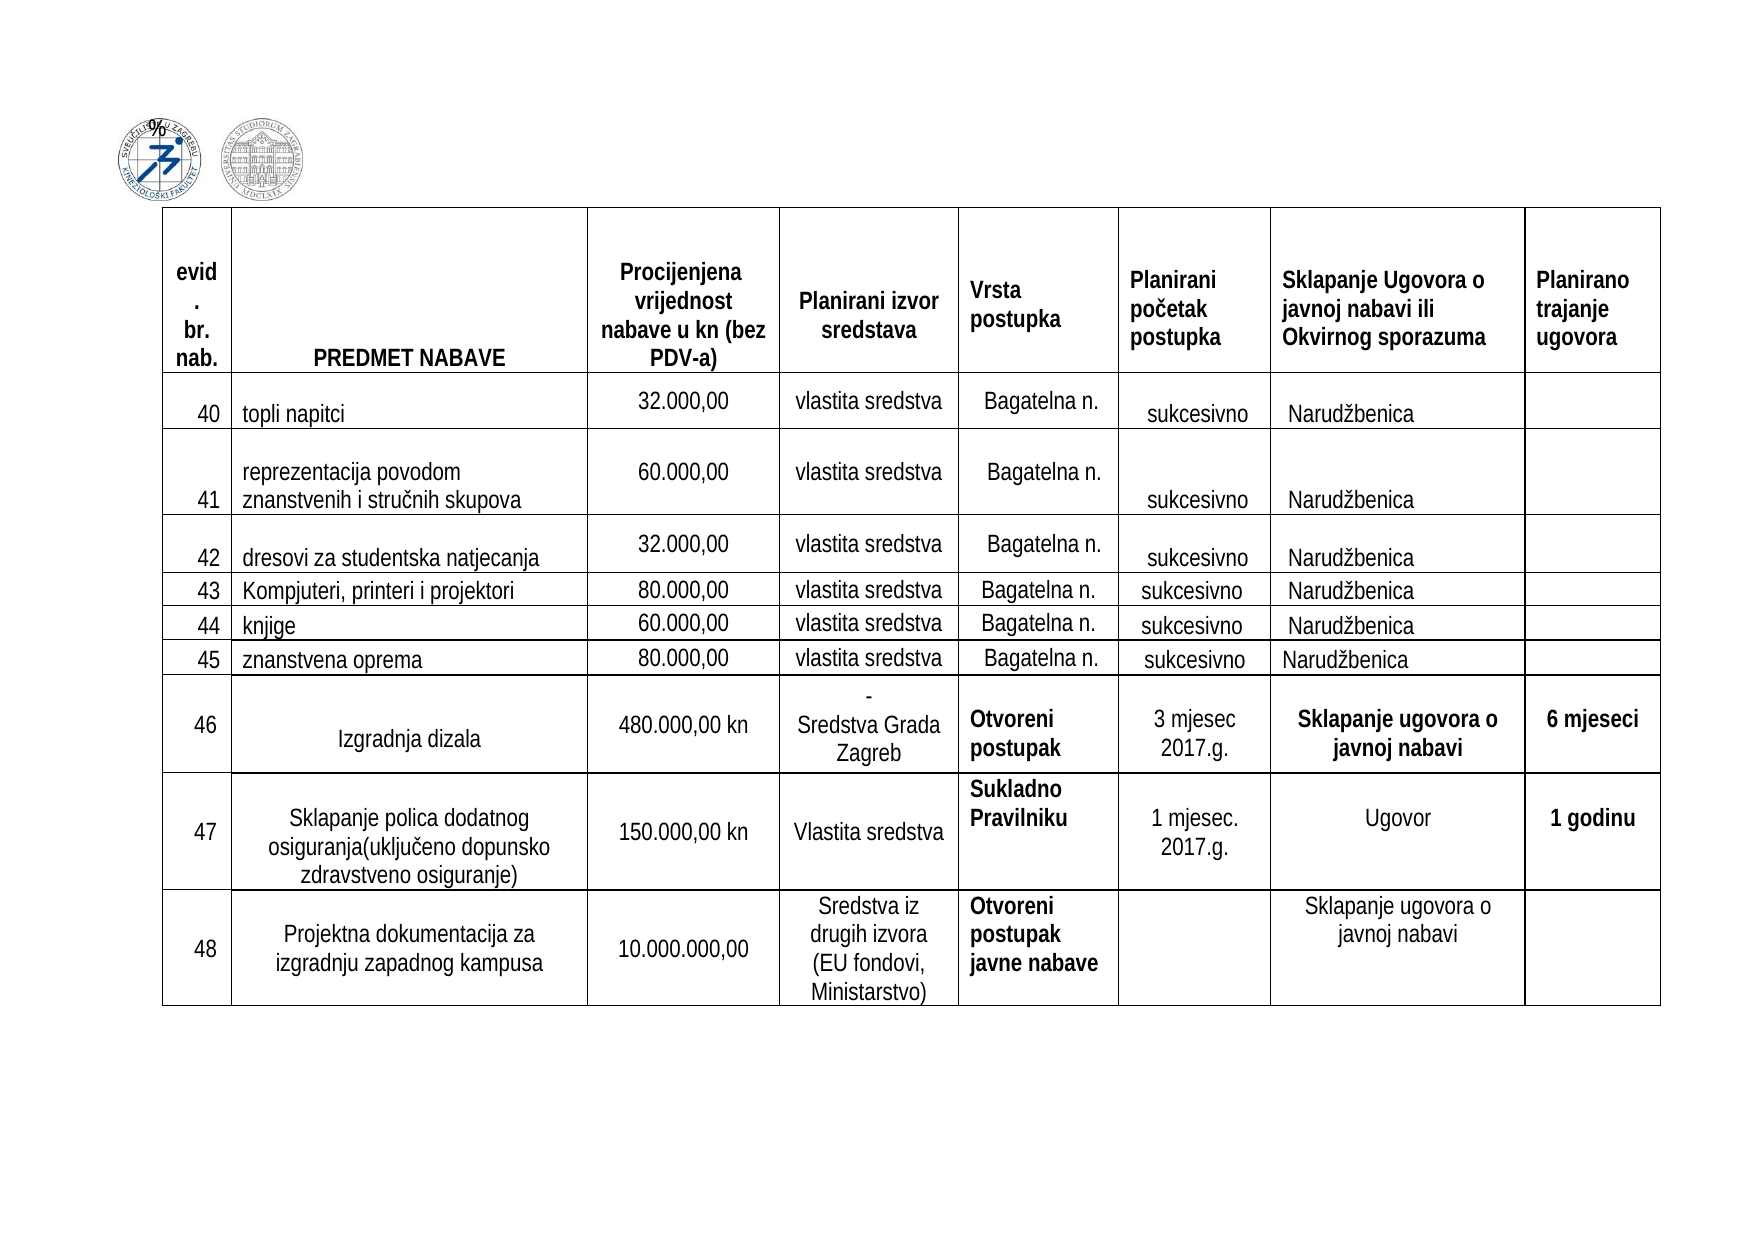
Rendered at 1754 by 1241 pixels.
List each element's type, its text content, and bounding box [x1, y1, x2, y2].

table_cell [780, 208, 958, 257]
table_cell - Sredstva Grada Zagreb [780, 676, 958, 772]
table_cell sukcesivno [1119, 373, 1270, 428]
table_cell [959, 208, 1118, 257]
table_cell 32.000,00 [588, 373, 779, 428]
table_cell [1526, 891, 1660, 1005]
table_cell evid. br. nab. [163, 257, 231, 372]
table_cell Narudžbenica [1271, 641, 1524, 674]
table_cell Sredstva iz drugih izvora (EU fondovi, Ministarstvo) [780, 891, 958, 1005]
table_cell Otvoreni postupak [959, 676, 1118, 772]
table_cell [1119, 891, 1270, 1005]
table_cell Narudžbenica [1271, 606, 1524, 639]
table_cell 3 mjesec 2017.g. [1119, 676, 1270, 772]
table_cell 480.000,00 kn [588, 676, 779, 772]
table_cell [588, 208, 779, 257]
table_cell Bagatelna n. [959, 606, 1118, 639]
table_cell 150.000,00 kn [588, 774, 779, 889]
table_cell Izgradnja dizala [232, 676, 587, 772]
table_cell vlastita sredstva [780, 573, 958, 605]
table_cell Procijenjena vrijednost nabave u kn (bez PDV-a) [588, 257, 779, 372]
table_cell Sukladno Pravilniku [959, 774, 1118, 889]
table_cell 42 [163, 515, 231, 572]
table_cell znanstvena oprema [232, 641, 587, 674]
table_cell 60.000,00 [588, 606, 779, 639]
table_cell 80.000,00 [588, 573, 779, 605]
table_cell vlastita sredstva [780, 373, 958, 428]
table_cell Planirani izvor sredstava [780, 257, 958, 372]
table_cell Sklapanje ugovora o javnoj nabavi [1271, 891, 1524, 1005]
table_cell 46 [163, 675, 231, 772]
table_cell Planirano trajanje ugovora [1526, 257, 1660, 372]
table_cell Ugovor [1271, 774, 1524, 889]
table_cell Narudžbenica [1271, 573, 1524, 605]
table_cell 60.000,00 [588, 429, 779, 514]
table_cell Narudžbenica [1271, 429, 1524, 514]
table_cell vlastita sredstva [780, 515, 958, 572]
table_cell [1526, 515, 1660, 572]
table_cell 47 [163, 773, 231, 889]
table_cell 32.000,00 [588, 515, 779, 572]
table_cell 1 godinu [1526, 774, 1660, 889]
table_cell Bagatelna n. [959, 641, 1118, 674]
table_cell Narudžbenica [1271, 515, 1524, 572]
table_cell [232, 208, 587, 257]
table_cell 41 [163, 429, 231, 514]
table_cell sukcesivno [1119, 606, 1270, 639]
table_cell Vrsta postupka [959, 257, 1118, 372]
table_cell [163, 208, 231, 257]
table_cell Projektna dokumentacija za izgradnju zapadnog kampusa [232, 891, 587, 1005]
table_cell Kompjuteri, printeri i projektori [232, 573, 587, 605]
table_cell dresovi za studentska natjecanja [232, 515, 587, 572]
table_cell sukcesivno [1119, 641, 1270, 674]
table_cell [1526, 606, 1660, 639]
table_cell [1526, 429, 1660, 514]
table_cell 80.000,00 [588, 641, 779, 674]
table_cell 43 [163, 573, 231, 605]
table_cell knjige [232, 606, 587, 639]
table_cell Planirani početak postupka [1119, 257, 1270, 372]
table_cell vlastita sredstva [780, 429, 958, 514]
table_cell Bagatelna n. [959, 573, 1118, 605]
table_cell [1526, 641, 1660, 674]
table_cell vlastita sredstva [780, 641, 958, 674]
table_cell vlastita sredstva [780, 606, 958, 639]
table_cell 10.000.000,00 [588, 891, 779, 1005]
table_cell 44 [163, 606, 231, 639]
table_cell PREDMET NABAVE [232, 257, 587, 372]
table_cell reprezentacija povodom znanstvenih i stručnih skupova [232, 429, 587, 514]
table_cell [1271, 208, 1524, 257]
table_cell Bagatelna n. [959, 429, 1118, 514]
table_cell 40 [163, 373, 231, 428]
table_cell Bagatelna n. [959, 515, 1118, 572]
table_cell Sklapanje polica dodatnog osiguranja(uključeno dopunsko zdravstveno osiguranje) [232, 774, 587, 889]
table_cell sukcesivno [1119, 573, 1270, 605]
table_cell Narudžbenica [1271, 373, 1524, 428]
table_cell 45 [163, 640, 231, 674]
table_cell Sklapanje ugovora o javnoj nabavi [1271, 676, 1524, 772]
table_cell Otvoreni postupak javne nabave [959, 891, 1118, 1005]
table_cell [1119, 208, 1270, 257]
picture [118, 118, 303, 201]
table_cell topli napitci [232, 373, 587, 428]
table_cell 6 mjeseci [1526, 676, 1660, 772]
table_cell sukcesivno [1119, 515, 1270, 572]
table_cell 1 mjesec. 2017.g. [1119, 774, 1270, 889]
table_cell [1526, 208, 1660, 257]
table_cell Sklapanje Ugovora o javnoj nabavi ili Okvirnog sporazuma [1271, 257, 1524, 372]
table_cell [1526, 373, 1660, 428]
table_cell Bagatelna n. [959, 373, 1118, 428]
table_cell sukcesivno [1119, 429, 1270, 514]
table_cell [1526, 573, 1660, 605]
table_cell 48 [163, 890, 231, 1005]
table_cell Vlastita sredstva [780, 774, 958, 889]
